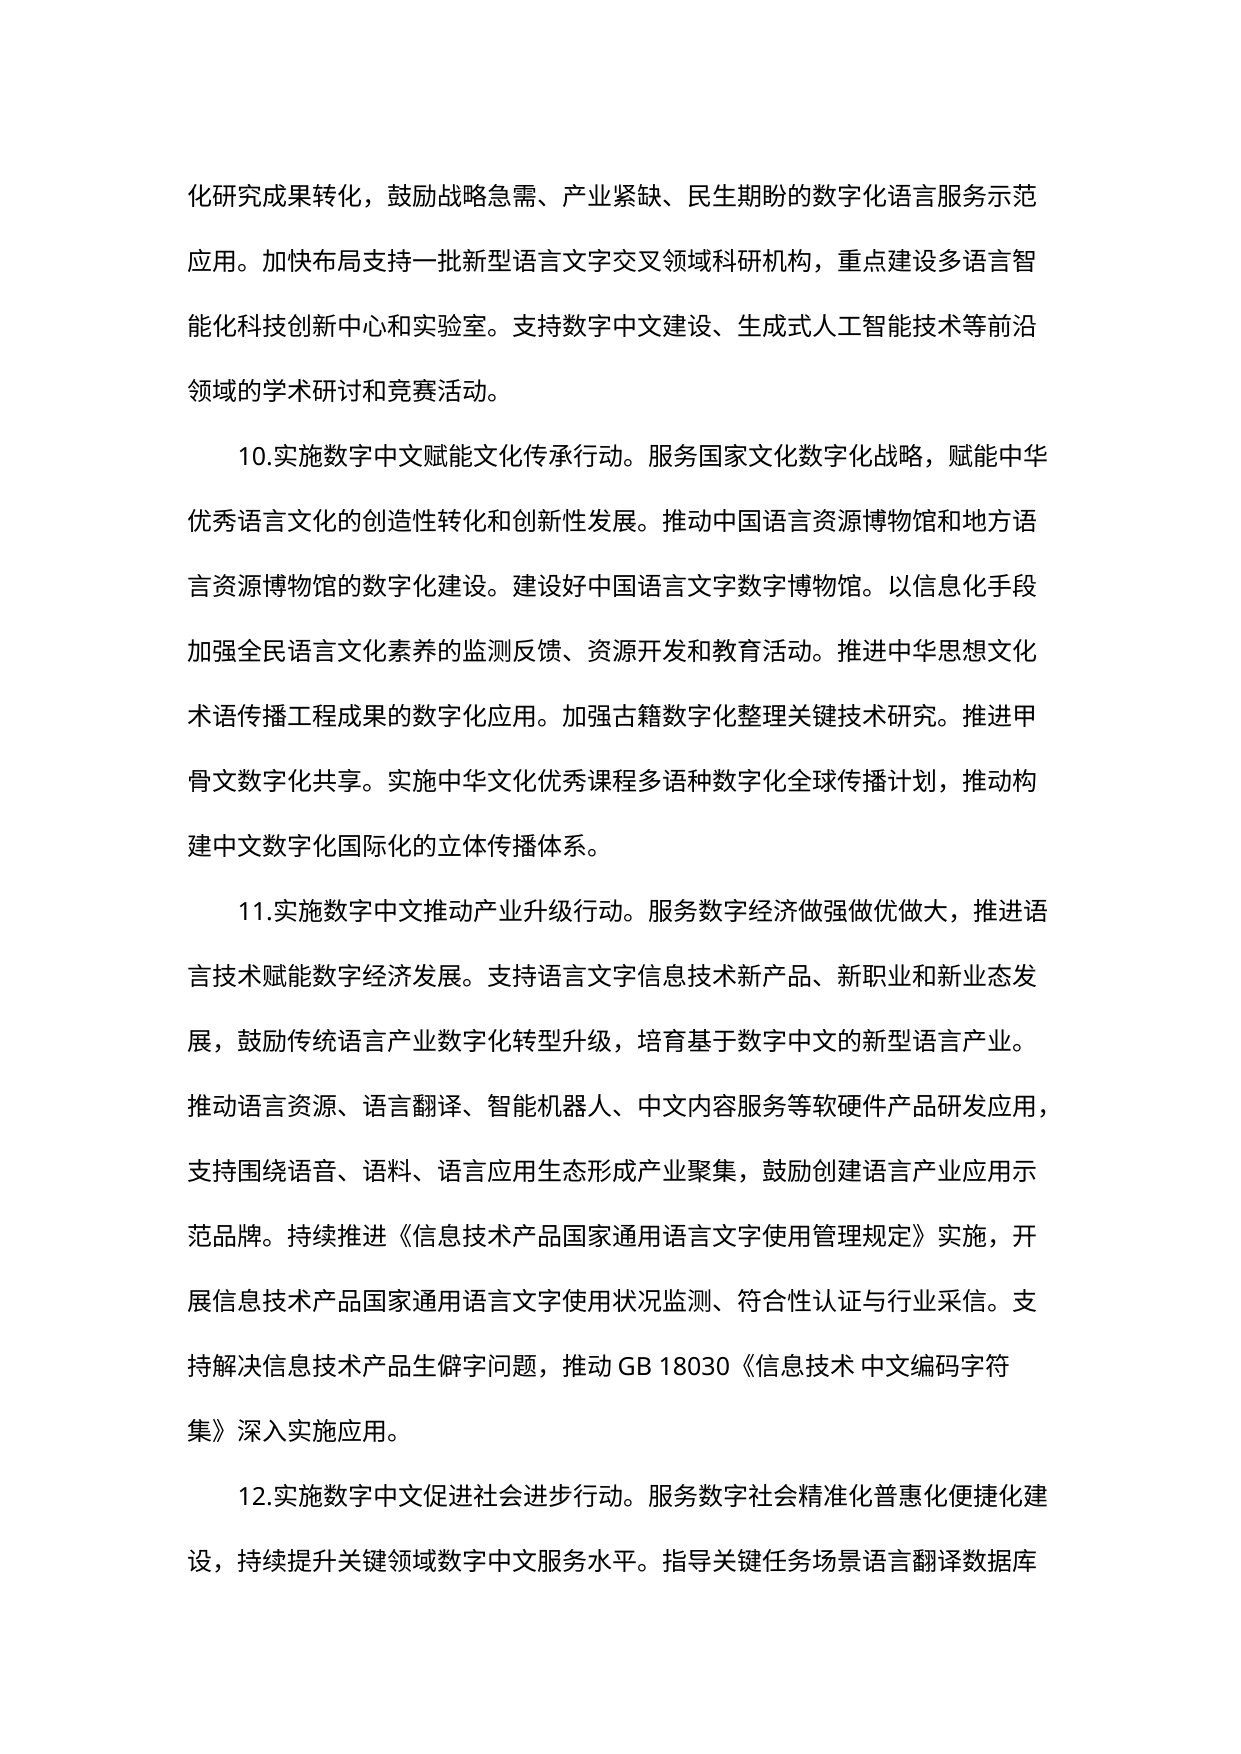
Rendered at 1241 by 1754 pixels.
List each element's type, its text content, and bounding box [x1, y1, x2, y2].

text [187, 1462, 1053, 1592]
text 11.实施数字中文推动产业升级行动。服务数字经济做强做优做大，推进语言技术赋能数字经济发展。支持语言文字信息技术新产品、新职业和新业态发展，鼓励传统语言产业数字化转型升级，培育基于数字中文的新型语言产业。推动语言资源、语言翻译、智能机器人、中文内容服务等软硬件产品研发应用，支持围绕语音、语料、语言应用生态形成产业聚集，鼓励创建语言产业应用示范品牌。持续推进《信息技术产品国家通用语言文字使用管理规定》实施，开展信息技术产品国家通用语言文字使用状况监测、符合性认证与行业采信。支持解决信息技术产品生僻字问题，推动GB 18030《信息技术 中文编码字符集》深入实施应用。 [187, 877, 1053, 1462]
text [187, 162, 1053, 422]
text 10.实施数字中文赋能文化传承行动。服务国家文化数字化战略，赋能中华优秀语言文化的创造性转化和创新性发展。推动中国语言资源博物馆和地方语言资源博物馆的数字化建设。建设好中国语言文字数字博物馆。以信息化手段加强全民语言文化素养的监测反馈、资源开发和教育活动。推进中华思想文化术语传播工程成果的数字化应用。加强古籍数字化整理关键技术研究。推进甲骨文数字化共享。实施中华文化优秀课程多语种数字化全球传播计划，推动构建中文数字化国际化的立体传播体系。 [187, 422, 1053, 877]
